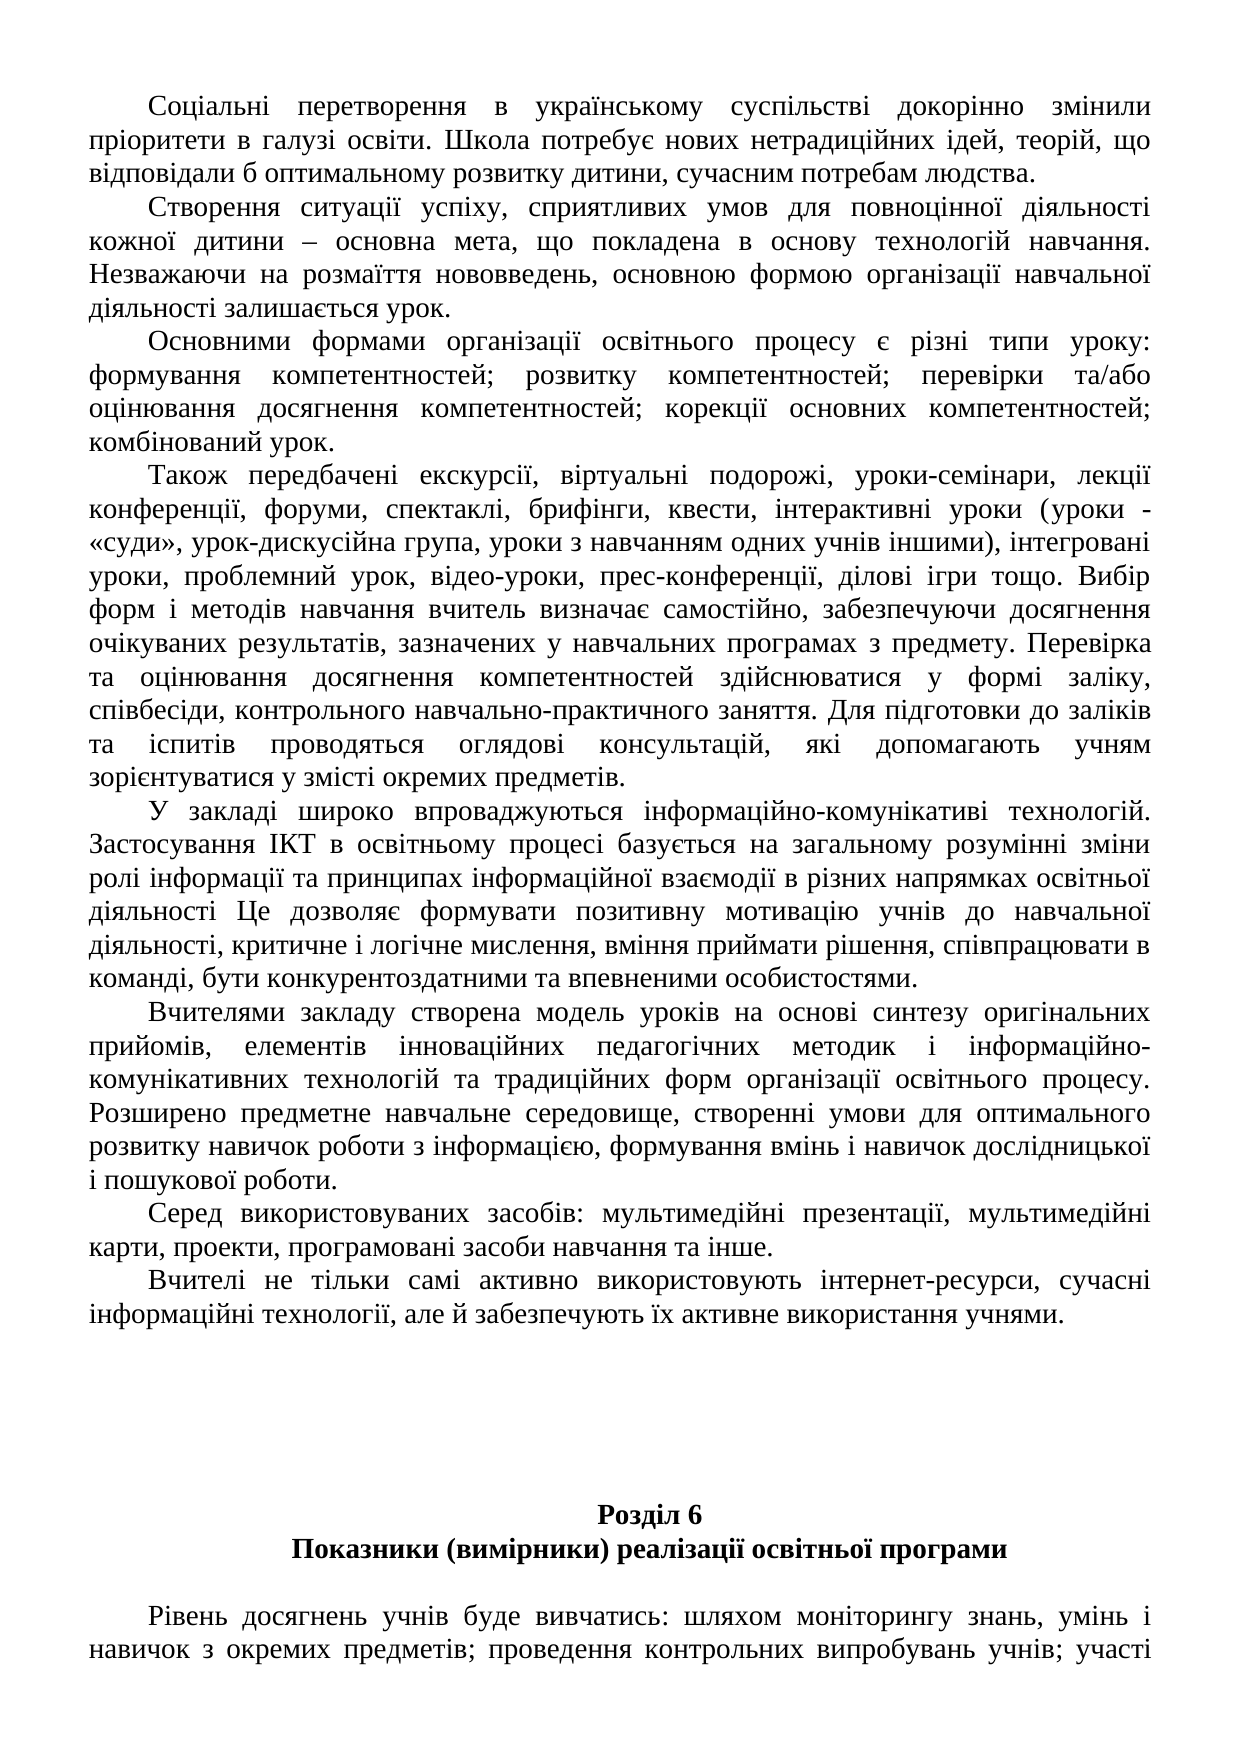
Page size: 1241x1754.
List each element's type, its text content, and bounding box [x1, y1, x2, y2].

text Розділ 6 [148, 1497, 1152, 1531]
text Основними формами організації освітнього процесу є різні типи уроку: формування компетентностей; розвитку компетентностей; перевірки та/або оцінювання досягнення компетентностей; корекції основних компетентностей; комбінований урок. [88, 323, 1152, 457]
text Показники (вимірники) реалізації освітньої програми [148, 1531, 1152, 1564]
text Соціальні перетворення в українському суспільстві докорінно змінили пріоритети в галузі освіти. Школа потребує нових нетрадиційних ідей, теорій, що відповідали б оптимальному розвитку дитини, сучасним потребам людства. [88, 88, 1152, 189]
text У закладі широко впроваджуються інформаційно-комунікативі технологій. Застосування ІКТ в освітньому процесі базується на загальному розумінні зміни ролі інформації та принципах інформаційної взаємодії в різних напрямках освітньої діяльності Це дозволяє формувати позитивну мотивацію учнів до навчальної діяльності, критичне і логічне мислення, вміння приймати рішення, співпрацювати в команді, бути конкурентоздатними та впевненими особистостями. [88, 793, 1152, 994]
text Вчителі не тільки самі активно використовують інтернет-ресурси, сучасні інформаційні технології, але й забезпечують їх активне використання учнями. [88, 1262, 1152, 1329]
text Створення ситуації успіху, сприятливих умов для повноцінної діяльності кожної дитини – основна мета, що покладена в основу технологій навчання. Незважаючи на розмаїття нововведень, основною формою організації навчальної діяльності залишається урок. [88, 189, 1152, 323]
text Вчителями закладу створена модель уроків на основі синтезу оригінальних прийомів, елементів інноваційних педагогічних методик і інформаційно-комунікативних технологій та традиційних форм організації освітнього процесу. Розширено предметне навчальне середовище, створенні умови для оптимального розвитку навичок роботи з інформацією, формування вмінь і навичок дослідницької і пошукової роботи. [88, 994, 1152, 1195]
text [88, 1598, 1152, 1665]
text Серед використовуваних засобів: мультимедійні презентації, мультимедійні карти, проекти, програмовані засоби навчання та інше. [88, 1195, 1152, 1262]
text Також передбачені екскурсії, віртуальні подорожі, уроки-семінари, лекції конференції, форуми, спектаклі, брифінги, квести, інтерактивні уроки (уроки - «суди», урок-дискусійна група, уроки з навчанням одних учнів іншими), інтегровані уроки, проблемний урок, відео-уроки, прес-конференції, ділові ігри тощо. Вибір форм і методів навчання вчитель визначає самостійно, забезпечуючи досягнення очікуваних результатів, зазначених у навчальних програмах з предмету. Перевірка та оцінювання досягнення компетентностей здійснюватися у формі заліку, співбесіди, контрольного навчально-практичного заняття. Для підготовки до заліків та іспитів проводяться оглядові консультацій, які допомагають учням зорієнтуватися у змісті окремих предметів. [88, 457, 1152, 793]
